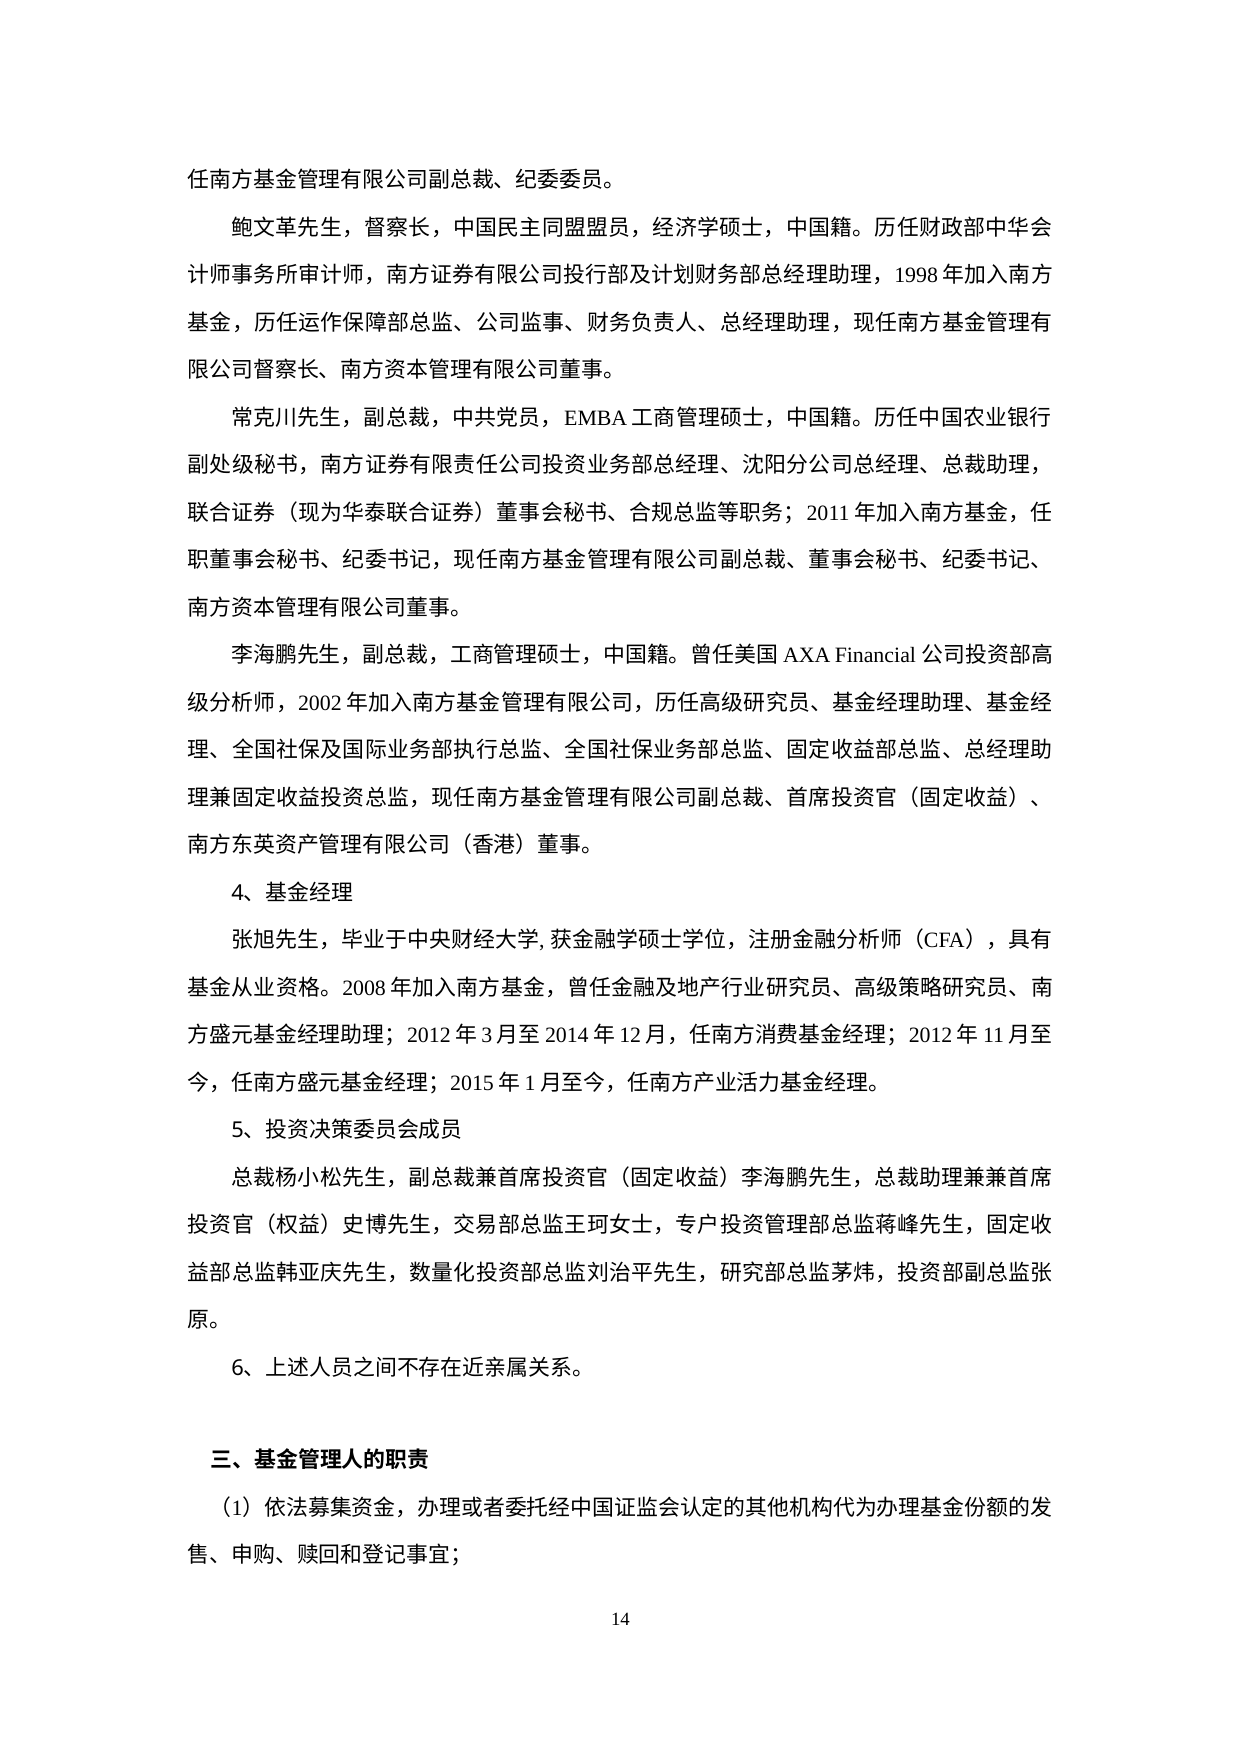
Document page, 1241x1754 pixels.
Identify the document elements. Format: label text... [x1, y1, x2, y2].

text 总裁杨小松先生，副总裁兼首席投资官（固定收益）李海鹏先生，总裁助理兼兼首席投资官（权益）史博先生，交易部总监王珂女士，专户投资管理部总监蒋峰先生，固定收益部总监韩亚庆先生，数量化投资部总监刘治平先生，研究部总监茅炜，投资部副总监张原。 [187, 1160, 1053, 1334]
text 6、上述人员之间不存在近亲属关系。 [187, 1350, 1053, 1381]
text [187, 162, 1053, 194]
text 4、基金经理 [187, 874, 1053, 906]
text 5、投资决策委员会成员 [187, 1112, 1053, 1144]
text （1）依法募集资金，办理或者委托经中国证监会认定的其他机构代为办理基金份额的发售、申购、赎回和登记事宜； [187, 1489, 1053, 1569]
text 张旭先生，毕业于中央财经大学, 获金融学硕士学位，注册金融分析师（CFA），具有基金从业资格。2008年加入南方基金，曾任金融及地产行业研究员、高级策略研究员、南方盛元基金经理助理；2012年3月至2014年12月，任南方消费基金经理；2012年11月至今，任南方盛元基金经理；2015年1月至今，任南方产业活力基金经理。 [187, 922, 1053, 1096]
text 三、基金管理人的职责 [187, 1442, 1053, 1474]
text 鲍文革先生，督察长，中国民主同盟盟员，经济学硕士，中国籍。历任财政部中华会计师事务所审计师，南方证券有限公司投行部及计划财务部总经理助理，1998年加入南方基金，历任运作保障部总监、公司监事、财务负责人、总经理助理，现任南方基金管理有限公司督察长、南方资本管理有限公司董事。 [187, 209, 1053, 384]
text 李海鹏先生，副总裁，工商管理硕士，中国籍。曾任美国AXA Financial 公司投资部高级分析师，2002年加入南方基金管理有限公司，历任高级研究员、基金经理助理、基金经理、全国社保及国际业务部执行总监、全国社保业务部总监、固定收益部总监、总经理助理兼固定收益投资总监，现任南方基金管理有限公司副总裁、首席投资官（固定收益）、南方东英资产管理有限公司（香港）董事。 [187, 637, 1053, 859]
text 常克川先生，副总裁，中共党员，EMBA工商管理硕士，中国籍。历任中国农业银行副处级秘书，南方证券有限责任公司投资业务部总经理、沈阳分公司总经理、总裁助理，联合证券（现为华泰联合证券）董事会秘书、合规总监等职务；2011年加入南方基金，任职董事会秘书、纪委书记，现任南方基金管理有限公司副总裁、董事会秘书、纪委书记、南方资本管理有限公司董事。 [187, 399, 1053, 621]
